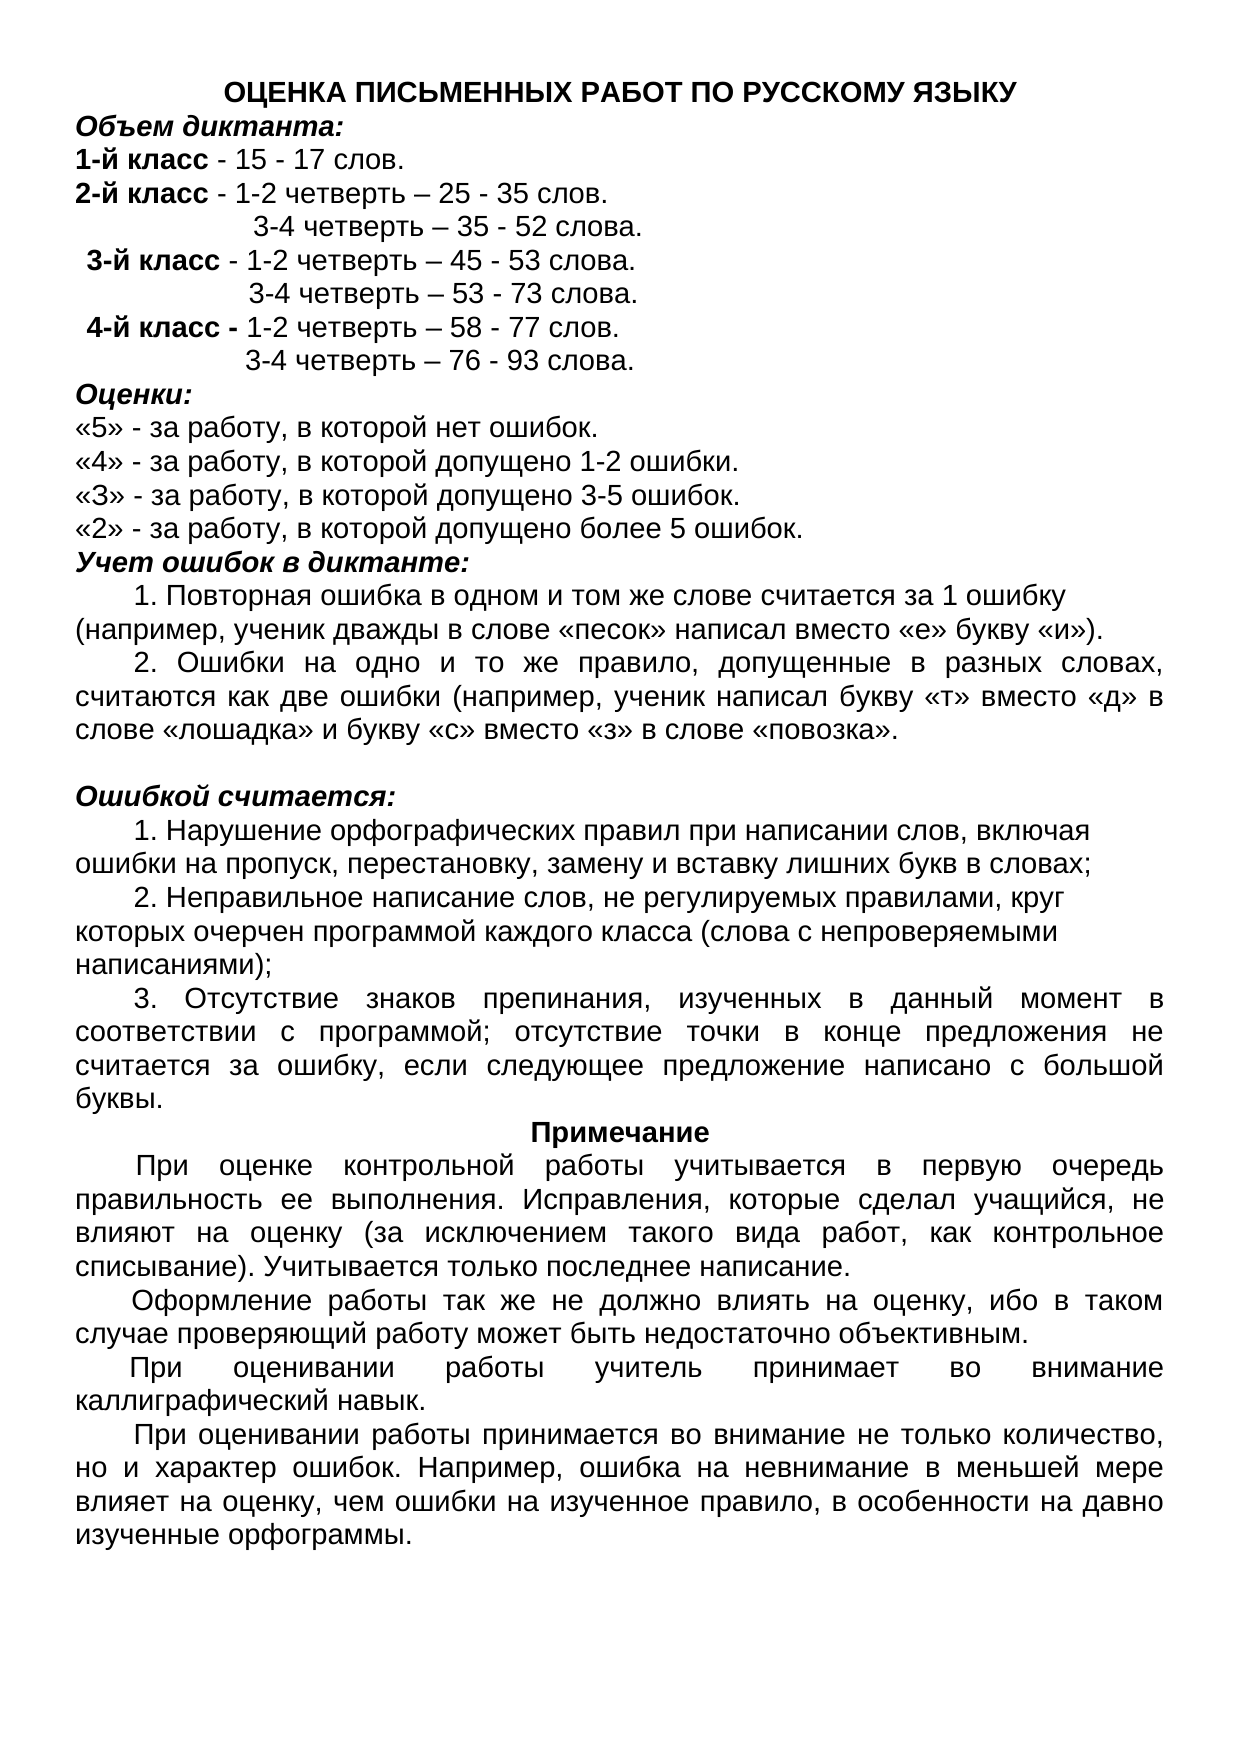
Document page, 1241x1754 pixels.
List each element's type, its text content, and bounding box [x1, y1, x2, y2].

text «З» - за работу, в которой допущено 3-5 ошибок. [75, 477, 1165, 511]
text 3-4 четверть – 35 - 52 слова. [75, 209, 1165, 243]
text Примечание [75, 1115, 1165, 1148]
text Оформление работы так же не должно влиять на оценку, ибо в таком случае проверяющий работу может быть недостаточно объективным. [75, 1282, 1165, 1349]
text При оценивании работы принимается во внимание не только количество, но и характер ошибок. Например, ошибка на невнимание в меньшей мере влияет на оценку, чем ошибки на изученное правило, в особенности на давно изученные орфограммы. [75, 1417, 1165, 1551]
text 4-й класс - 1-2 четверть – 58 - 77 слов. [54, 310, 1165, 343]
text ОЦЕНКА ПИСЬМЕННЫХ РАБОТ ПО РУССКОМУ ЯЗЫКУ [75, 75, 1165, 108]
text Оценки: [75, 377, 1165, 410]
text 2. Ошибки на одно и то же правило, допущенные в разных словах, считаются как две ошибки (например, ученик написал букву «т» вместо «д» в слове «лошадка» и букву «с» вместо «з» в слове «повозка». [75, 645, 1165, 746]
text 2. Неправильное написание слов, не регулируемых правилами, круг которых очерчен программой каждого класса (слова с непроверяемыми написаниями); [75, 880, 1165, 981]
text 3. Отсутствие знаков препинания, изученных в данный момент в соответствии с программой; отсутствие точки в конце предложения не считается за ошибку, если следующее предложение написано с большой буквы. [75, 981, 1165, 1115]
text «4» - за работу, в которой допущено 1-2 ошибки. [75, 444, 1165, 477]
text Учет ошибок в диктанте: [75, 544, 1165, 578]
text 3-й класс - 1-2 четверть – 45 - 53 слова. [54, 243, 1165, 276]
text Объем диктанта: [75, 108, 1165, 142]
text Ошибкой считается: [75, 779, 1165, 813]
text 2-й класс - 1-2 четверть – 25 - 35 слов. [75, 176, 1165, 209]
text При оценивании работы учитель принимает во внимание каллиграфический навык. [75, 1349, 1165, 1417]
text «5» - за работу, в которой нет ошибок. [75, 410, 1165, 444]
text 1. Нарушение орфографических правил при написании слов, включая ошибки на пропуск, перестановку, замену и вставку лишних букв в словах; [75, 813, 1165, 880]
text «2» - за работу, в которой допущено более 5 ошибок. [75, 511, 1165, 544]
text 1. Повторная ошибка в одном и том же слове считается за 1 ошибку (например, ученик дважды в слове «песок» написал вместо «е» букву «и»). [75, 578, 1165, 645]
text 3-4 четверть – 76 - 93 слова. [75, 343, 1165, 377]
text При оценке контрольной работы учитывается в первую очередь правильность ее выполнения. Исправления, которые сделал учащийся, не влияют на оценку (за исключением такого вида работ, как контрольное списывание). Учитывается только последнее написание. [75, 1148, 1165, 1282]
text 3-4 четверть – 53 - 73 слова. [54, 276, 1165, 310]
text 1-й класс - 15 - 17 слов. [75, 142, 1165, 176]
